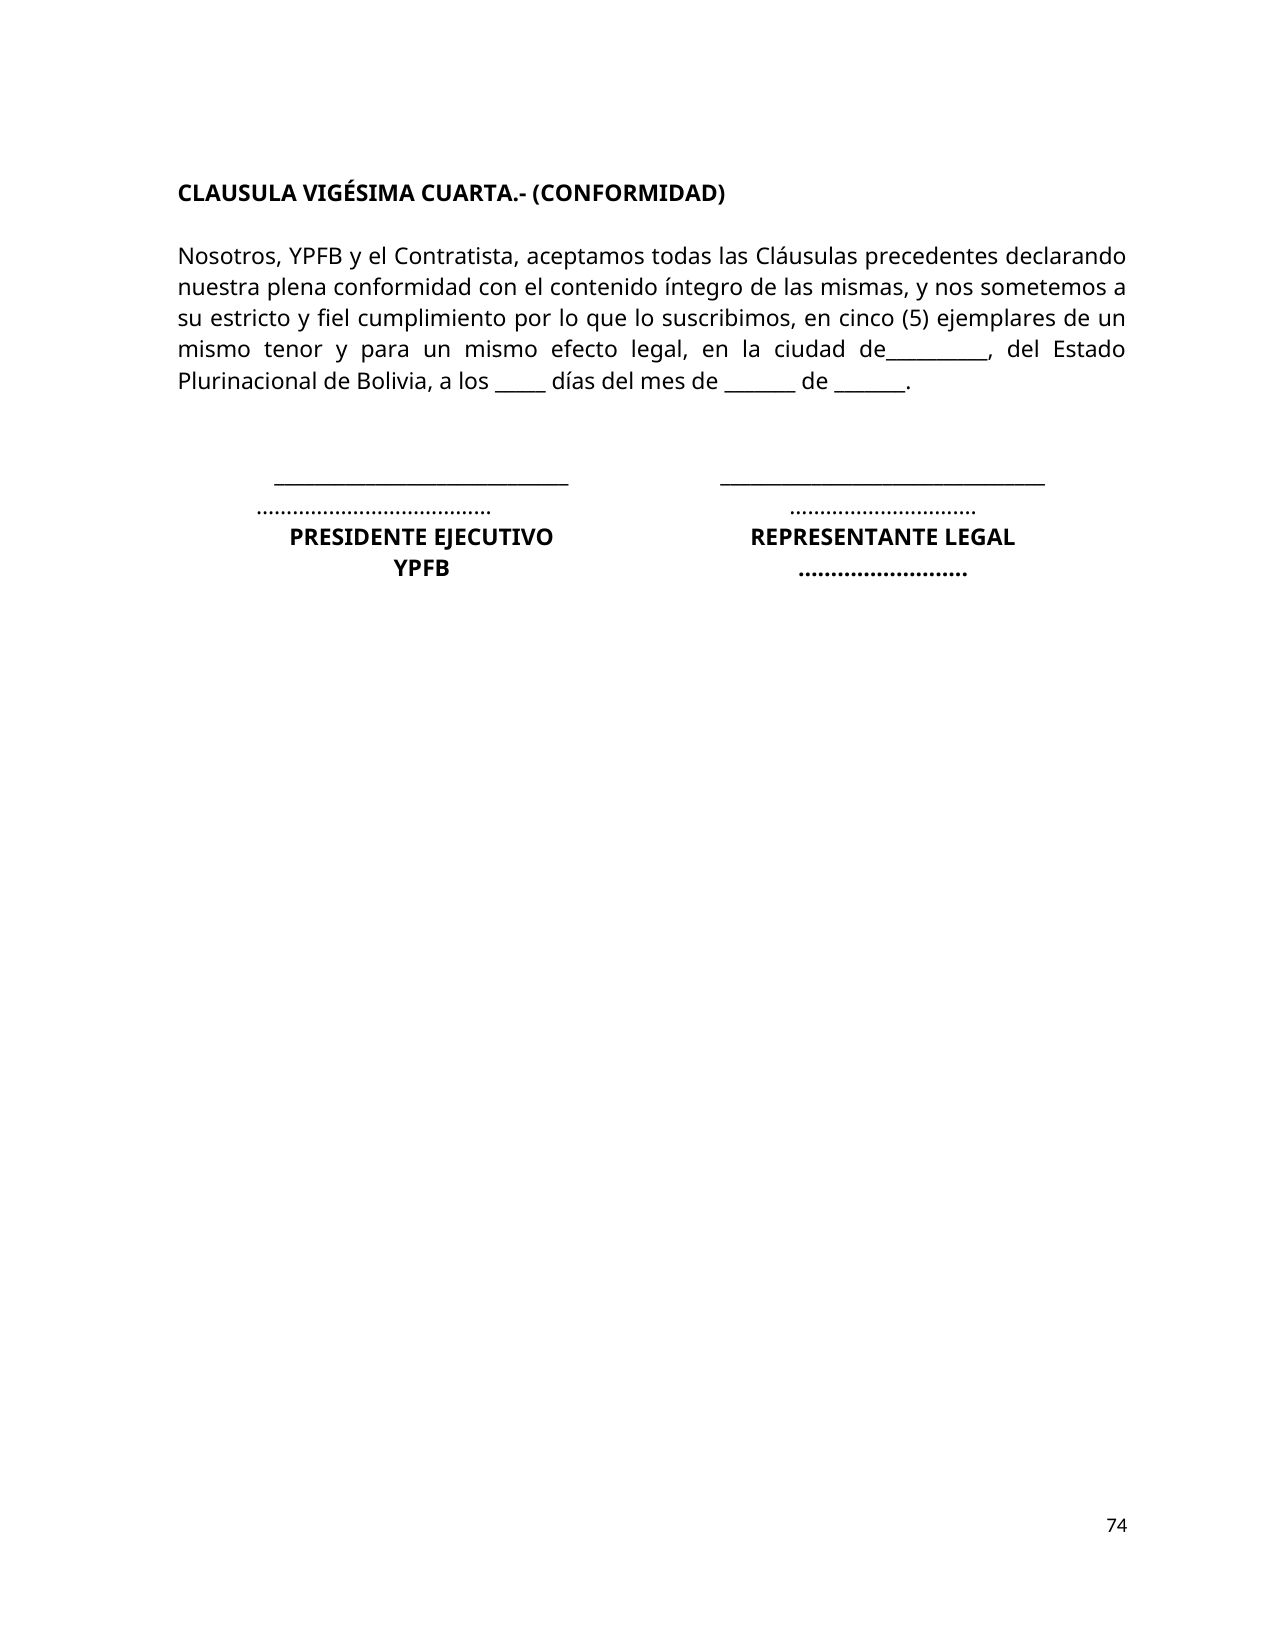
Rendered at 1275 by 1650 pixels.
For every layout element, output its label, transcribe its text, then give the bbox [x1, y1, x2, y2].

text CLAUSULA VIGÉSIMA CUARTA.- (CONFORMIDAD) [177, 177, 1127, 208]
text Nosotros, YPFB y el Contratista, aceptamos todas las Cláusulas precedentes declarando nuestra plena conformidad con el contenido íntegro de las mismas, y nos sometemos a su estricto y fiel cumplimiento por lo que lo suscribimos, en cinco (5) ejemplares de un mismo tenor y para un mismo efecto legal, en la ciudad de__________, del Estado Plurinacional de Bolivia, a los _____ días del mes de _______ de _______. [177, 240, 1127, 396]
table_header _____________________________ ………………………………… PRESIDENTE EJECUTIVO YPFB [191, 427, 652, 615]
table_header ________________________________ …………………………. REPRESENTANTE LEGAL …………………….. [652, 427, 1113, 615]
